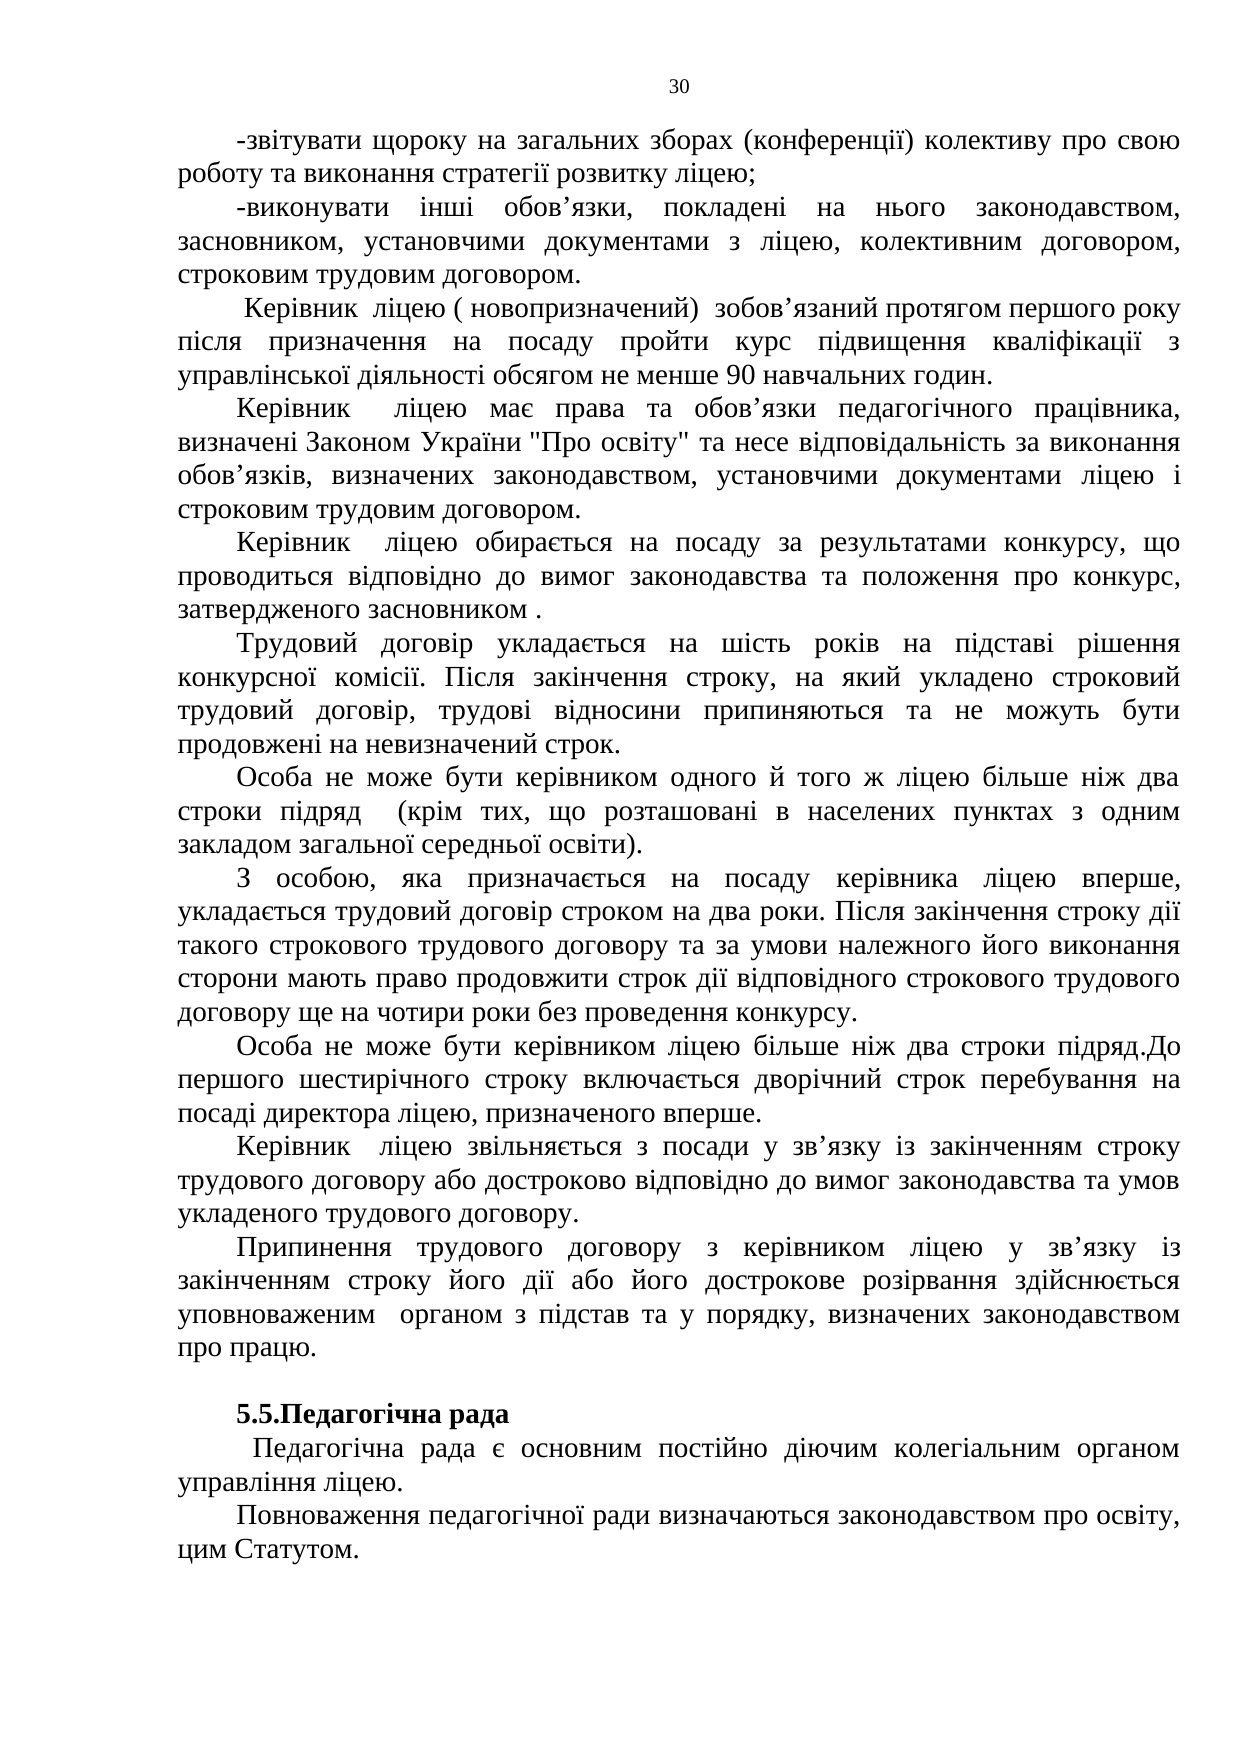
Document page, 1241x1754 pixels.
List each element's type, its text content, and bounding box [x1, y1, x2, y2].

text Припинення трудового договору з керівником ліцею у зв’язку із закінченням строку його дії або його дострокове розірвання здійснюється уповноваженим органом з підстав та у порядку, визначених законодавством про працю. [177, 1229, 1181, 1363]
text 5.5.Педагогічна рада [177, 1397, 1181, 1430]
text Керівник ліцею звільняється з посади у зв’язку із закінченням строку трудового договору або достроково відповідно до вимог законодавства та умов укладеного трудового договору. [177, 1128, 1181, 1229]
text -звітувати щороку на загальних зборах (конференції) колективу про свою роботу та виконання стратегії розвитку ліцею; [177, 122, 1181, 189]
text Особа не може бути керівником одного й того ж ліцею більше ніж два строки підряд (крім тих, що розташовані в населених пунктах з одним закладом загальної середньої освіти). [177, 759, 1181, 860]
text Особа не може бути керівником ліцею більше ніж два строки підряд.До першого шестирічного строку включається дворічний строк перебування на посаді директора ліцею, призначеного вперше. [177, 1028, 1181, 1128]
text Керівник ліцею ( новопризначений) зобов’язаний протягом першого року після призначення на посаду пройти курс підвищення кваліфікації з управлінської діяльності обсягом не менше 90 навчальних годин. [177, 290, 1181, 390]
text Педагогічна рада є основним постійно діючим колегіальним органом управління ліцею. [177, 1430, 1181, 1497]
text З особою, яка призначається на посаду керівника ліцею вперше, укладається трудовий договір строком на два роки. Після закінчення строку дії такого строкового трудового договору та за умови належного його виконання сторони мають право продовжити строк дії відповідного строкового трудового договору ще на чотири роки без проведення конкурсу. [177, 860, 1181, 1028]
text Трудовий договір укладається на шість років на підставі рішення конкурсної комісії. Після закінчення строку, на який укладено строковий трудовий договір, трудові відносини припиняються та не можуть бути продовжені на невизначений строк. [177, 625, 1181, 759]
text -виконувати інші обов’язки, покладені на нього законодавством, засновником, установчими документами з ліцею, колективним договором, строковим трудовим договором. [177, 189, 1181, 290]
text Керівник ліцею обирається на посаду за результатами конкурсу, що проводиться відповідно до вимог законодавства та положення про конкурс, затвердженого засновником . [177, 524, 1181, 625]
text Повноваження педагогічної ради визначаються законодавством про освіту, цим Статутом. [177, 1497, 1181, 1564]
text Керівник ліцею має права та обов’язки педагогічного працівника, визначені Законом України "Про освіту" та несе відповідальність за виконання обов’язків, визначених законодавством, установчими документами ліцею і строковим трудовим договором. [177, 390, 1181, 524]
